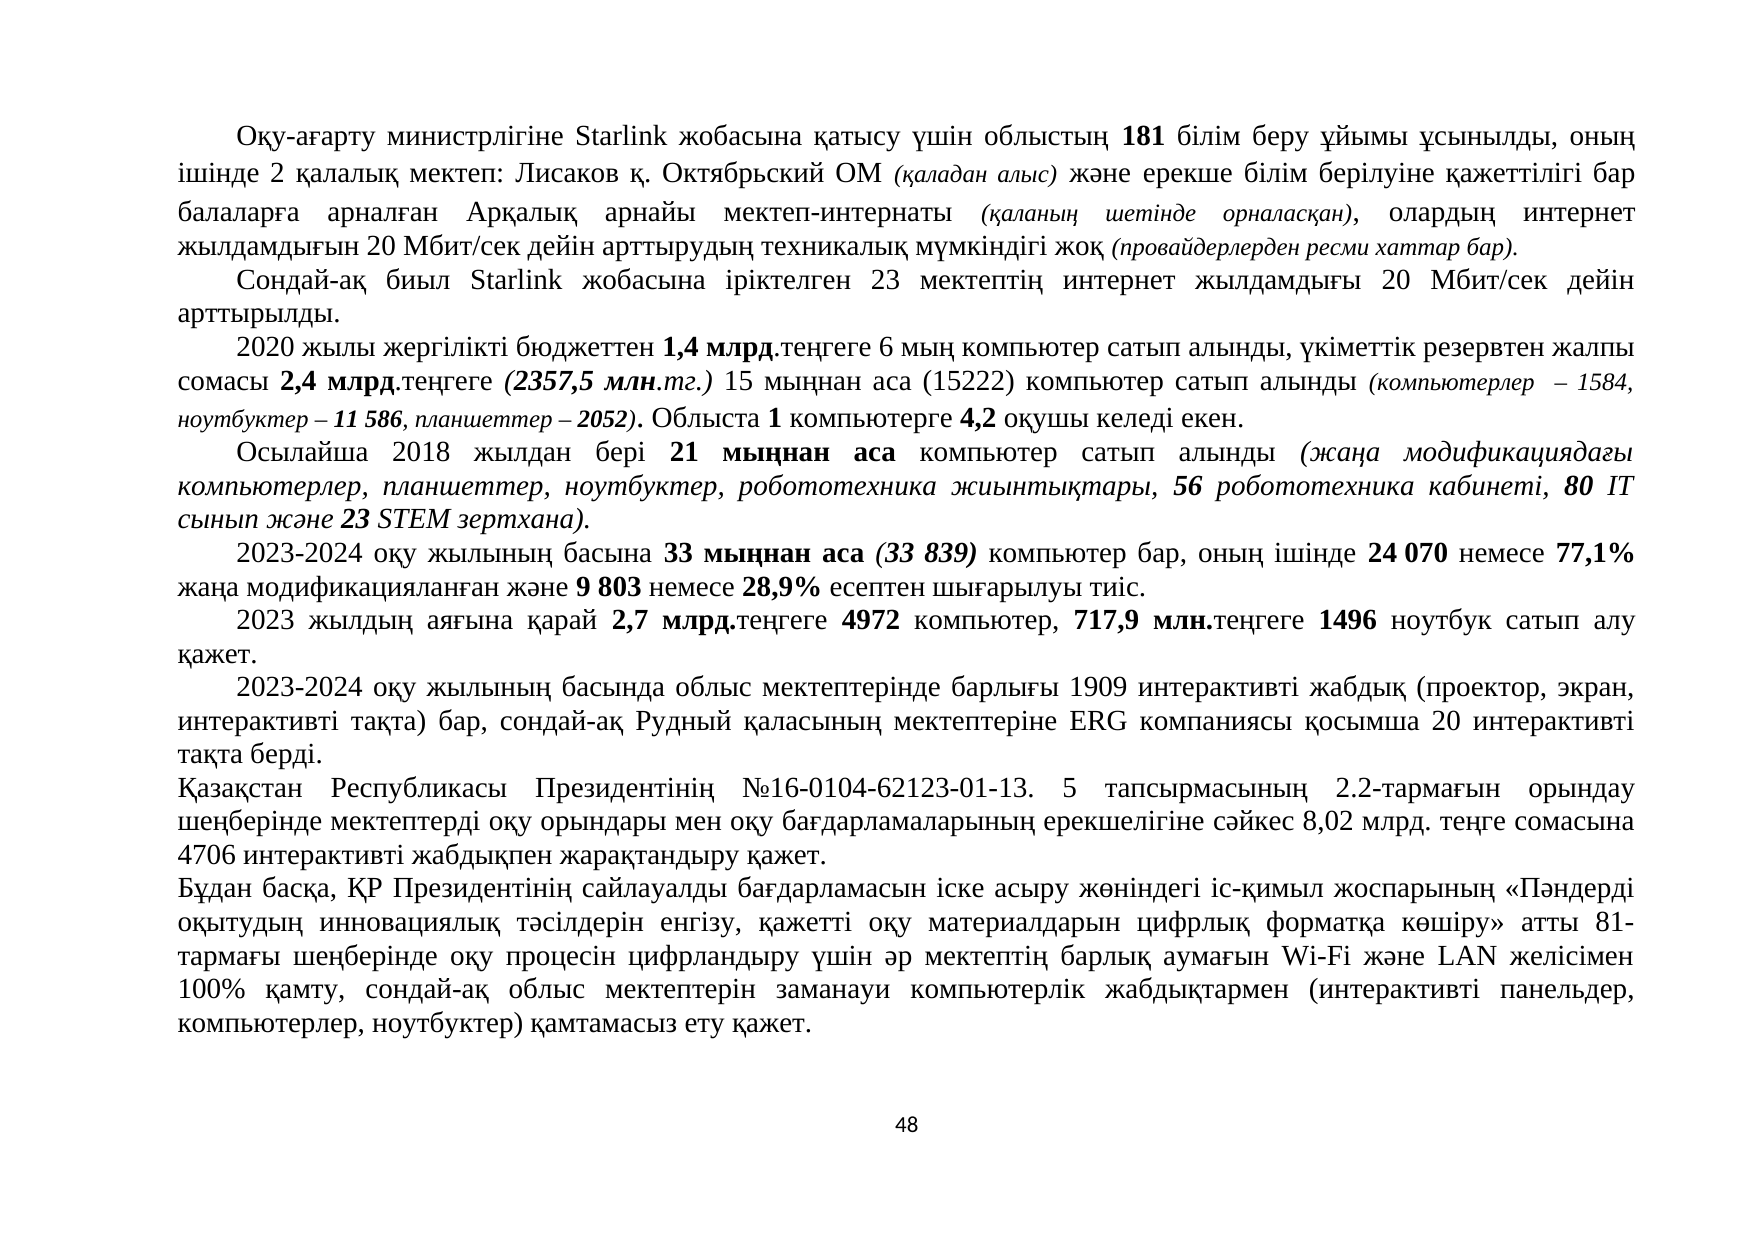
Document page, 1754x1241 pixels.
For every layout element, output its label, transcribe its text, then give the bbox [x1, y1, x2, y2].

text 2020 жылы жергілікті бюджеттен 1,4 млрд.теңгеге 6 мың компьютер сатып алынды, үкіметтік резервтен жалпы сомасы 2,4 млрд.теңгеге (2357,5 млн.тг.) 15 мыңнан аса (15222) компьютер сатып алынды (компьютерлер – 1584, ноутбуктер – 11 586, планшеттер – 2052). Облыста 1 компьютерге 4,2 оқушы келеді екен. [177, 329, 1636, 434]
text Бұдан басқа, ҚР Президентінің сайлауалды бағдарламасын іске асыру жөніндегі іс-қимыл жоспарының «Пәндерді оқытудың инновациялық тәсілдерін енгізу, қажетті оқу материалдарын цифрлық форматқа көшіру» атты 81-тармағы шеңберінде оқу процесін цифрландыру үшін әр мектептің барлық аумағын Wi-Fi және LAN желісімен 100% қамту, сондай-ақ облыс мектептерін заманауи компьютерлік жабдықтармен (интерактивті панельдер, компьютерлер, ноутбуктер) қамтамасыз ету қажет. [177, 871, 1636, 1103]
text Сондай-ақ биыл Starlink жобасына іріктелген 23 мектептің интернет жылдамдығы 20 Мбит/сек дейін арттырылды. [177, 262, 1636, 329]
text 2023-2024 оқу жылының басында облыс мектептерінде барлығы 1909 интерактивті жабдық (проектор, экран, интерактивті тақта) бар, сондай-ақ Рудный қаласының мектептеріне ERG компаниясы қосымша 20 интерактивті тақта берді. [177, 669, 1636, 770]
text 2023-2024 оқу жылының басына 33 мыңнан аса (33 839) компьютер бар, оның ішінде 24 070 немесе 77,1% жаңа модификацияланған және 9 803 немесе 28,9% есептен шығарылуы тиіс. [177, 535, 1636, 602]
text Осылайша 2018 жылдан бері 21 мыңнан аса компьютер сатып алынды (жаңа модификациядағы компьютерлер, планшеттер, ноутбуктер, робототехника жиынтықтары, 56 робототехника кабинеті, 80 IT сынып және 23 STEM зертхана). [177, 434, 1636, 535]
text Оқу-ағарту министрлігіне Starlink жобасына қатысу үшін облыстың 181 білім беру ұйымы ұсынылды, оның ішінде 2 қалалық мектеп: Лисаков қ. Октябрьский ОМ (қаладан алыс) және ерекше білім берілуіне қажеттілігі бар балаларға арналған Арқалық арнайы мектеп-интернаты (қаланың шетінде орналасқан), олардың интернет жылдамдығын 20 Мбит/сек дейін арттырудың техникалық мүмкіндігі жоқ (провайдерлерден ресми хаттар бар). [177, 118, 1636, 262]
text Қазақстан Республикасы Президентінің №16-0104-62123-01-13. 5 тапсырмасының 2.2-тармағын орындау шеңберінде мектептерді оқу орындары мен оқу бағдарламаларының ерекшелігіне сәйкес 8,02 млрд. теңге сомасына 4706 интерактивті жабдықпен жарақтандыру қажет. [177, 770, 1636, 871]
text 2023 жылдың аяғына қарай 2,7 млрд.теңгеге 4972 компьютер, 717,9 млн.теңгеге 1496 ноутбук сатып алу қажет. [177, 602, 1636, 669]
